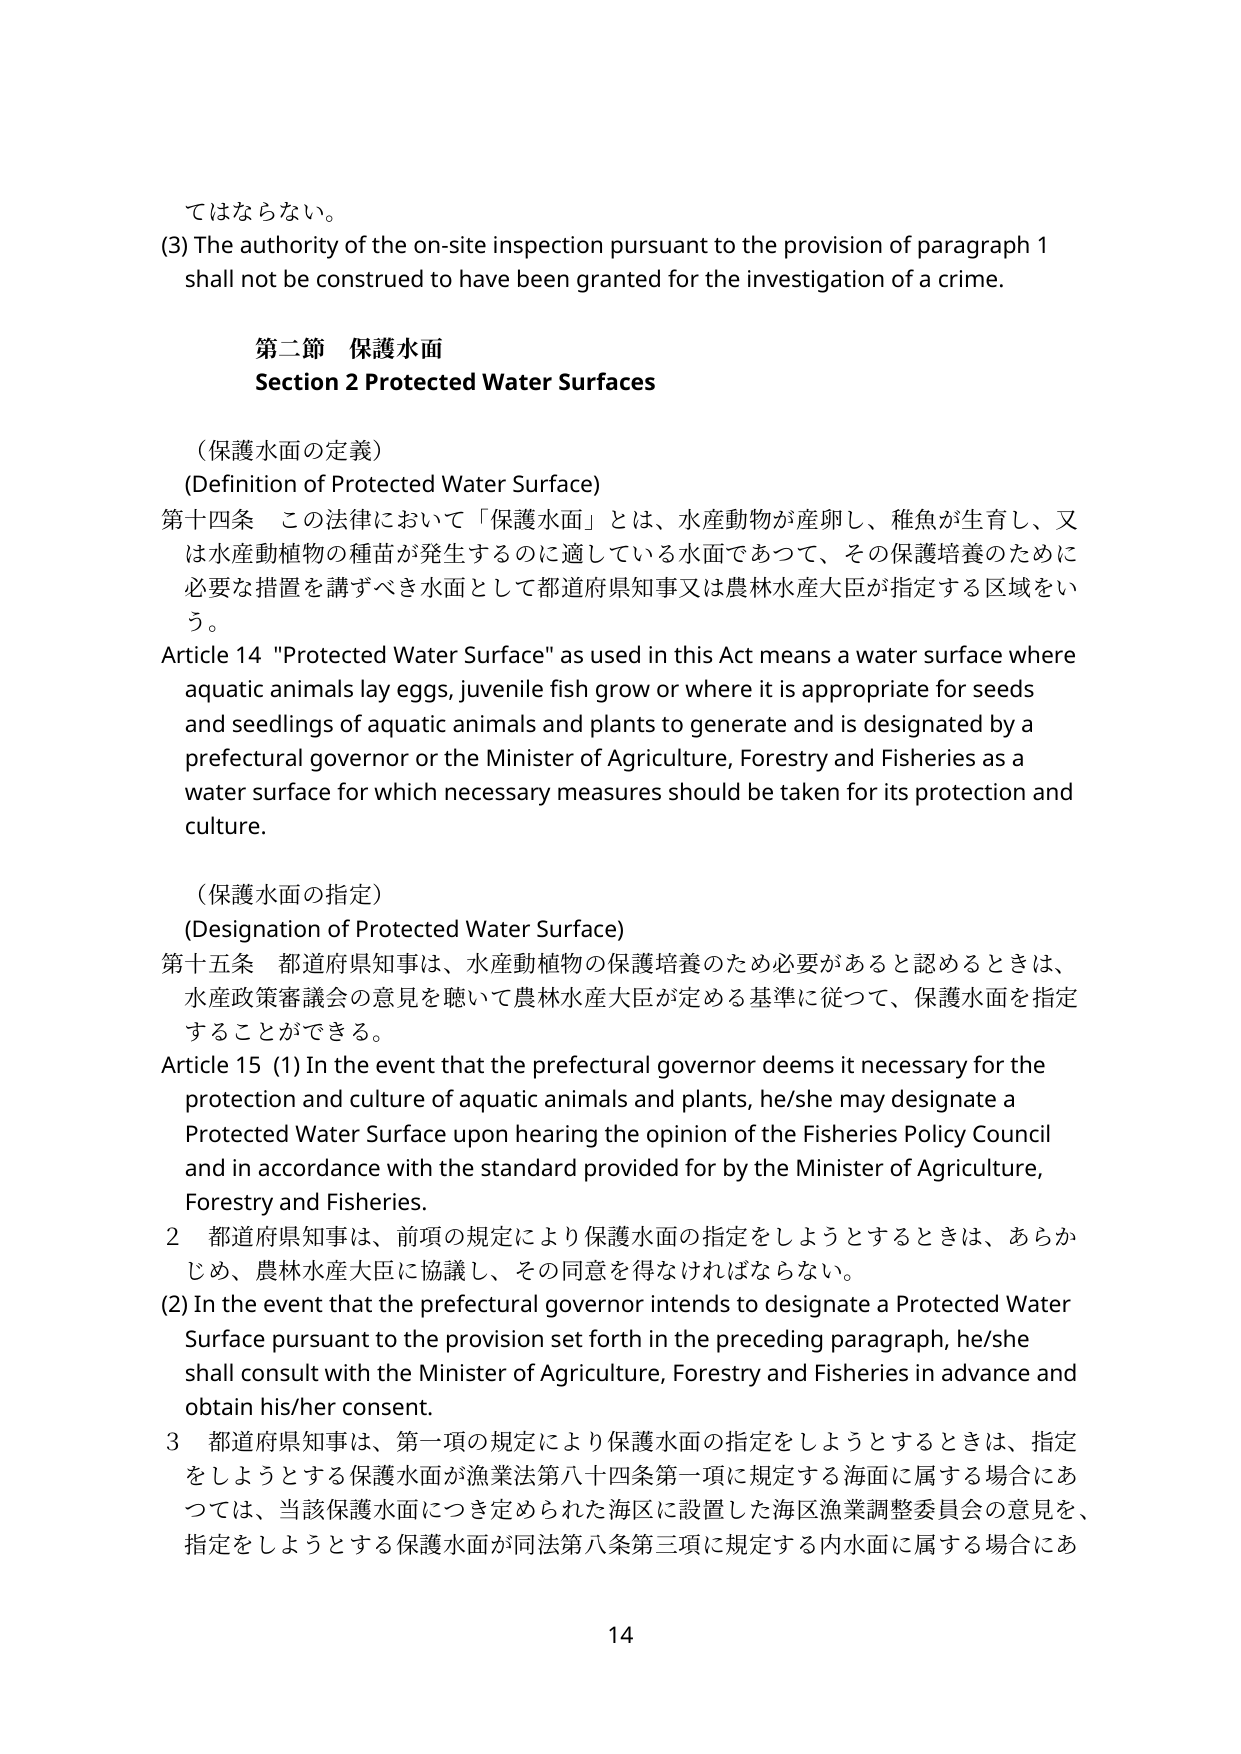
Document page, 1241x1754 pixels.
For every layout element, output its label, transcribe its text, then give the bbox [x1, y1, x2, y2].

text 第十五条 都道府県知事は、水産動植物の保護培養のため必要があると認めるときは、水産政策審議会の意見を聴いて農林水産大臣が定める基準に従つて、保護水面を指定することができる。 [161, 945, 1079, 1048]
text Section 2 Protected Water Surfaces [253, 364, 1079, 399]
text Article 15 (1) In the event that the prefectural governor deems it necessary for the protection and culture of aquatic animals and plants, he/she may designate a Protected Water Surface upon hearing the opinion of the Fisheries Policy Council and in accordance with the standard provided for by the Minister of Agriculture, Forestry and Fisheries. [161, 1048, 1079, 1219]
text (2) In the event that the prefectural governor intends to designate a Protected Water Surface pursuant to the provision set forth in the preceding paragraph, he/she shall consult with the Minister of Agriculture, Forestry and Fisheries in advance and obtain his/her consent. [161, 1287, 1079, 1424]
text 第十四条 この法律において「保護水面」とは、水産動物が産卵し、稚魚が生育し、又は水産動植物の種苗が発生するのに適している水面であつて、その保護培養のために必要な措置を講ずべき水面として都道府県知事又は農林水産大臣が指定する区域をいう。 [161, 501, 1079, 638]
text 第二節 保護水面 [253, 330, 1079, 364]
text (3) The authority of the on-site inspection pursuant to the provision of paragraph 1 shall not be construed to have been granted for the investigation of a crime. [161, 228, 1079, 296]
text (Designation of Protected Water Surface) [184, 911, 1079, 945]
text （保護水面の定義） [184, 433, 1079, 467]
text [161, 194, 1079, 228]
text (Definition of Protected Water Surface) [184, 467, 1079, 501]
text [161, 1424, 1079, 1560]
text ２ 都道府県知事は、前項の規定により保護水面の指定をしようとするときは、あらかじめ、農林水産大臣に協議し、その同意を得なければならない。 [161, 1219, 1079, 1287]
text Article 14 "Protected Water Surface" as used in this Act means a water surface where aquatic animals lay eggs, juvenile fish grow or where it is appropriate for seeds and seedlings of aquatic animals and plants to generate and is designated by a prefectural governor or the Minister of Agriculture, Forestry and Fisheries as a water surface for which necessary measures should be taken for its protection and culture. [161, 638, 1079, 843]
text （保護水面の指定） [184, 877, 1079, 911]
